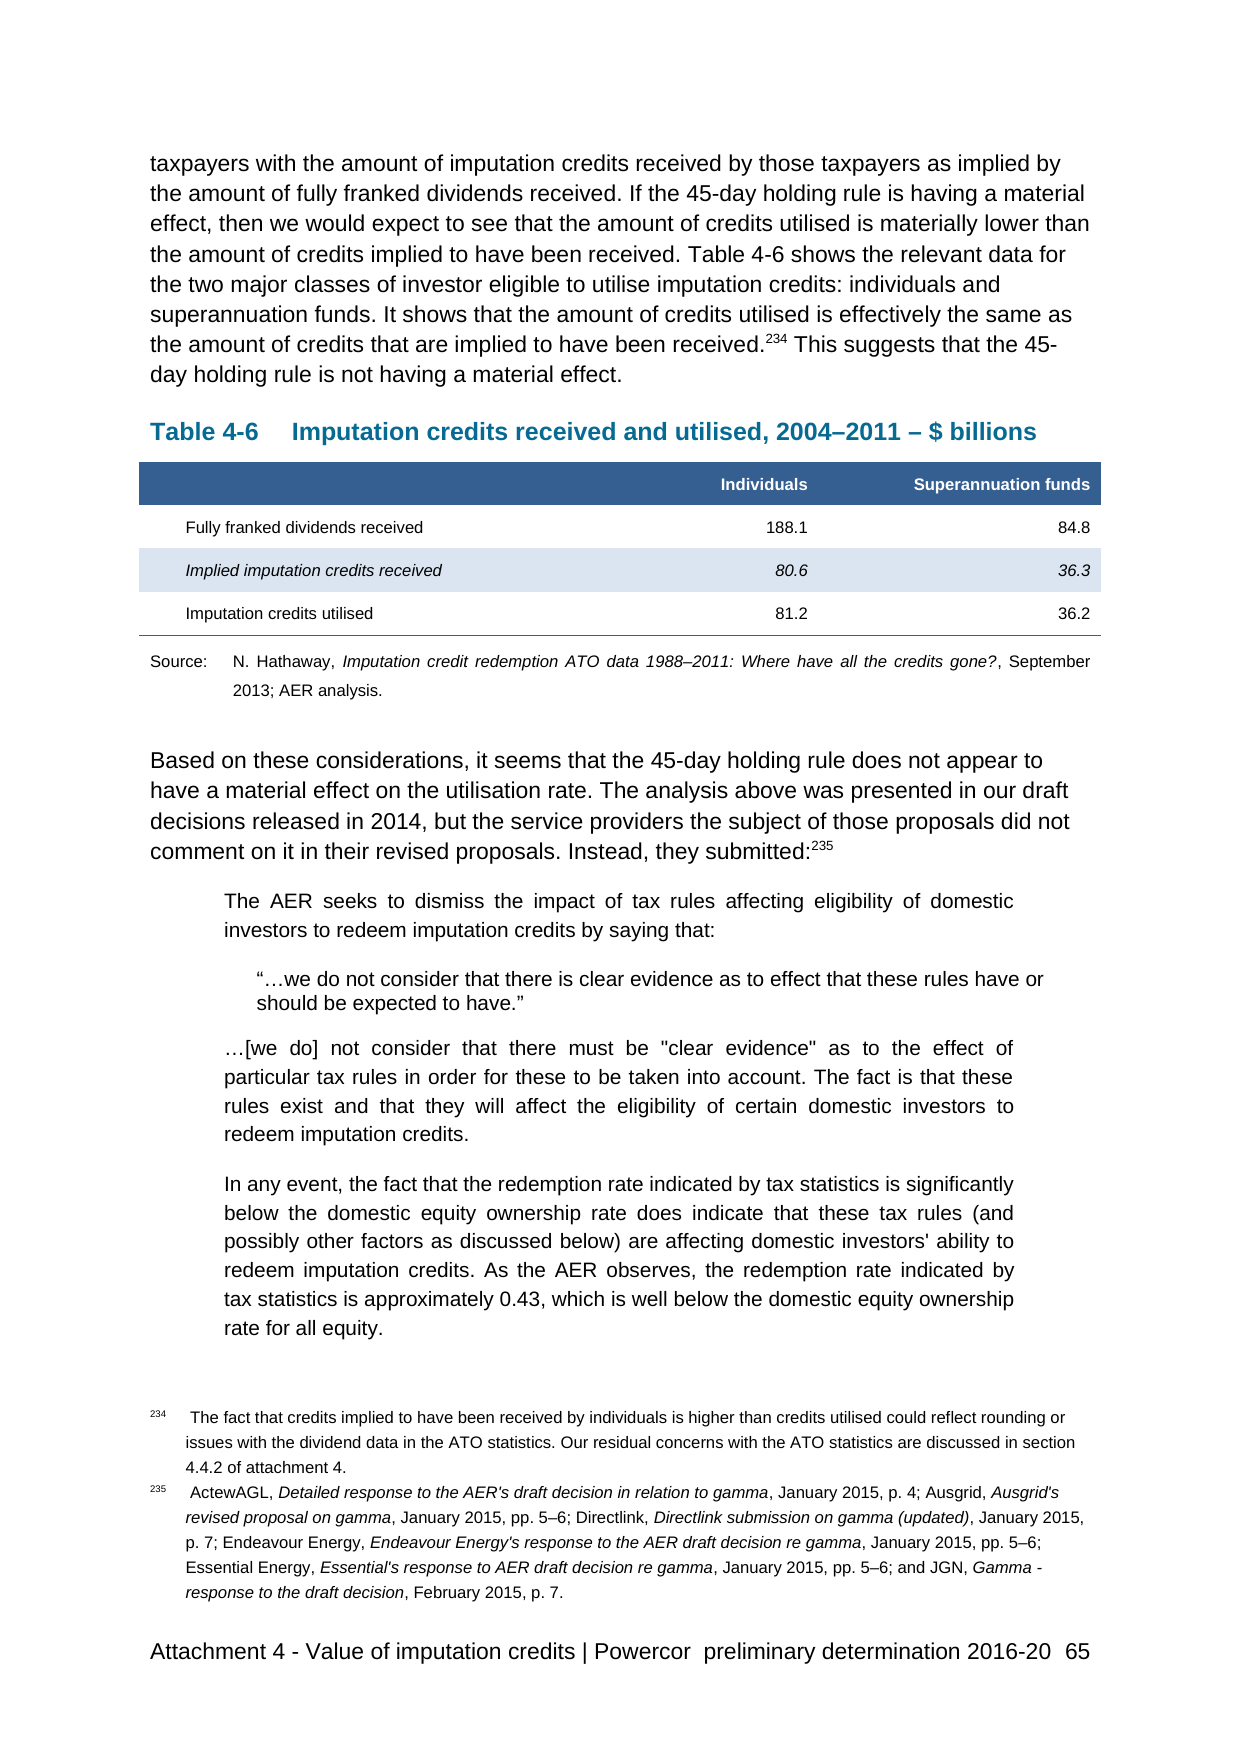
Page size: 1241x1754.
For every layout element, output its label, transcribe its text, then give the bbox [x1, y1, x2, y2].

table_cell Imputation credits utilised [139, 592, 536, 634]
text …[we do] not consider that there must be "clear evidence" as to the effect of particular tax rules in order for these to be taken into account. The fact is that these rules exist and that they will affect the eligibility of certain domestic investors to redeem imputation credits. [224, 1036, 1015, 1146]
text In any event, the fact that the redemption rate indicated by tax statistics is significantly below the domestic equity ownership rate does indicate that these tax rules (and possibly other factors as discussed below) are affecting domestic investors' ability to redeem imputation credits. As the AER observes, the redemption rate indicated by tax statistics is approximately 0.43, which is well below the domestic equity ownership rate for all equity. [224, 1172, 1015, 1339]
text “…we do not consider that there is clear evidence as to effect that these rules have or should be expected to have.” [256, 967, 1090, 1015]
table_header [139, 462, 536, 505]
table_cell Fully franked dividends received [139, 505, 536, 548]
table_cell 36.2 [819, 592, 1101, 634]
table_cell 81.2 [536, 592, 819, 634]
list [150, 150, 1090, 388]
table_header Individuals [536, 462, 819, 505]
table_cell 84.8 [819, 505, 1101, 548]
text Source: N. Hathaway, Imputation credit redemption ATO data 1988–2011: Where have all the credits gone?, September 2013; AER analysis. [150, 652, 1090, 700]
table_header Superannuation funds [819, 462, 1101, 505]
table_cell Implied imputation credits received [139, 548, 536, 592]
text Based on these considerations, it seems that the 45-day holding rule does not appear to have a material effect on the utilisation rate. The analysis above was presented in our draft decisions released in 2014, but the service providers the subject of those proposals did not comment on it in their revised proposals. Instead, they submitted: [150, 747, 1090, 864]
table_cell 80.6 [536, 548, 819, 592]
table_cell 36.3 [819, 548, 1101, 592]
text The AER seeks to dismiss the impact of tax rules affecting eligibility of domestic investors to redeem imputation credits by saying that: [224, 889, 1015, 942]
table_cell 188.1 [536, 505, 819, 548]
